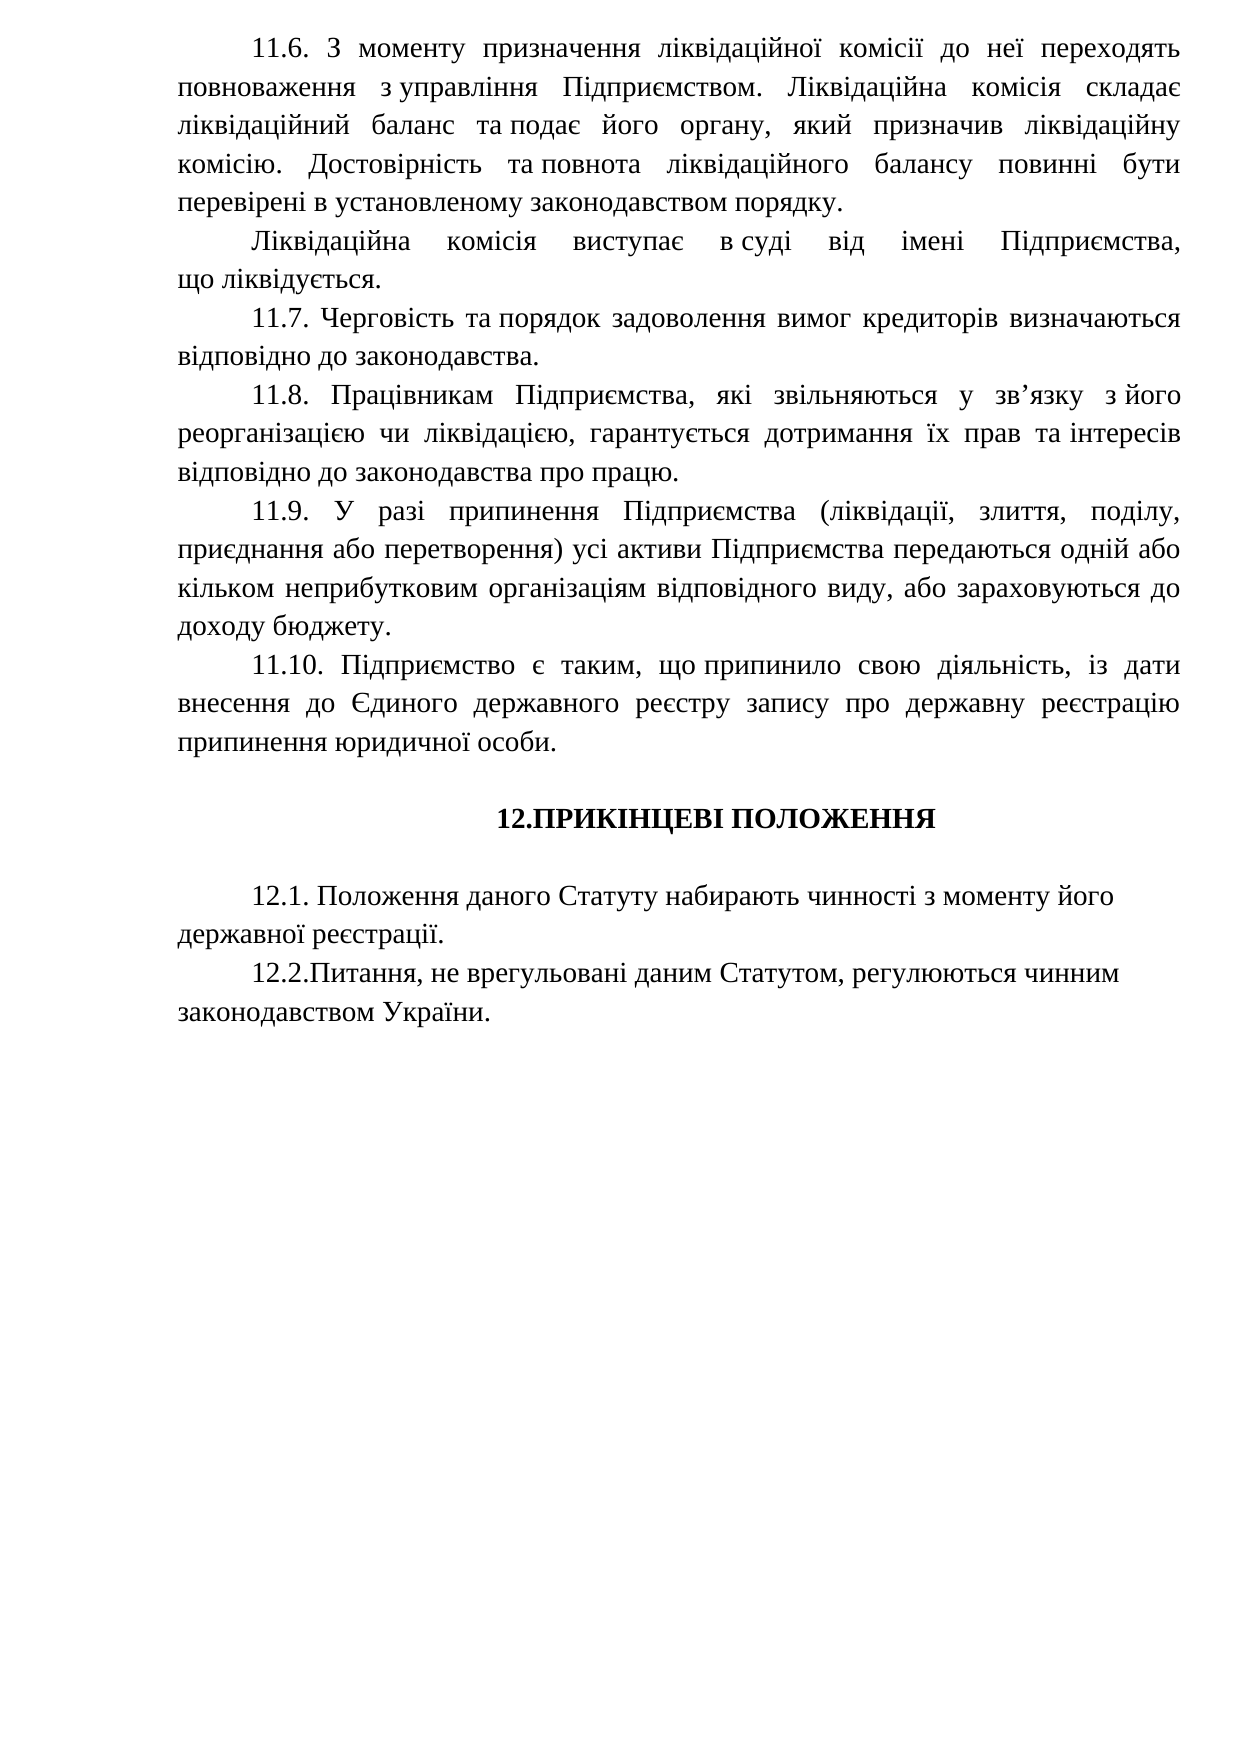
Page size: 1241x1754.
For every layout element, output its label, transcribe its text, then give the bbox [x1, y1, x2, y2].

text Ліквідаційна комісія виступає в суді від імені Підприємства, що ліквідується. [177, 223, 1181, 295]
text 11.9. У разі припинення Підприємства (ліквідації, злиття, поділу, приєднання або перетворення) усі активи Підприємства передаються одній або кільком неприбутковим організаціям відповідного виду, або зараховуються до доходу бюджету. [177, 493, 1181, 642]
text 11.7. Черговість та порядок задоволення вимог кредиторів визначаються відповідно до законодавства. [177, 300, 1181, 372]
text 12.1. Положення даного Статуту набирають чинності з моменту його державної реєстрації. [177, 878, 1181, 950]
text 12.2.Питання, не врегульовані даним Статутом, регулюються чинним законодавством України. [177, 955, 1181, 1027]
text 11.6. З моменту призначення ліквідаційної комісії до неї переходять повноваження з управління Підприємством. Ліквідаційна комісія складає ліквідаційний баланс та подає його органу, який призначив ліквідаційну комісію. Достовірність та повнота ліквідаційного балансу повинні бути перевірені в установленому законодавством порядку. [177, 30, 1181, 218]
text 12.ПРИКІНЦЕВІ ПОЛОЖЕННЯ [177, 801, 1181, 834]
text 11.8. Працівникам Підприємства, які звільняються у зв’язку з його реорганізацією чи ліквідацією, гарантується дотримання їх прав та інтересів відповідно до законодавства про працю. [177, 377, 1181, 488]
text 11.10. Підприємство є таким, що припинило свою діяльність, із дати внесення до Єдиного державного реєстру запису про державну реєстрацію припинення юридичної особи. [177, 647, 1181, 757]
